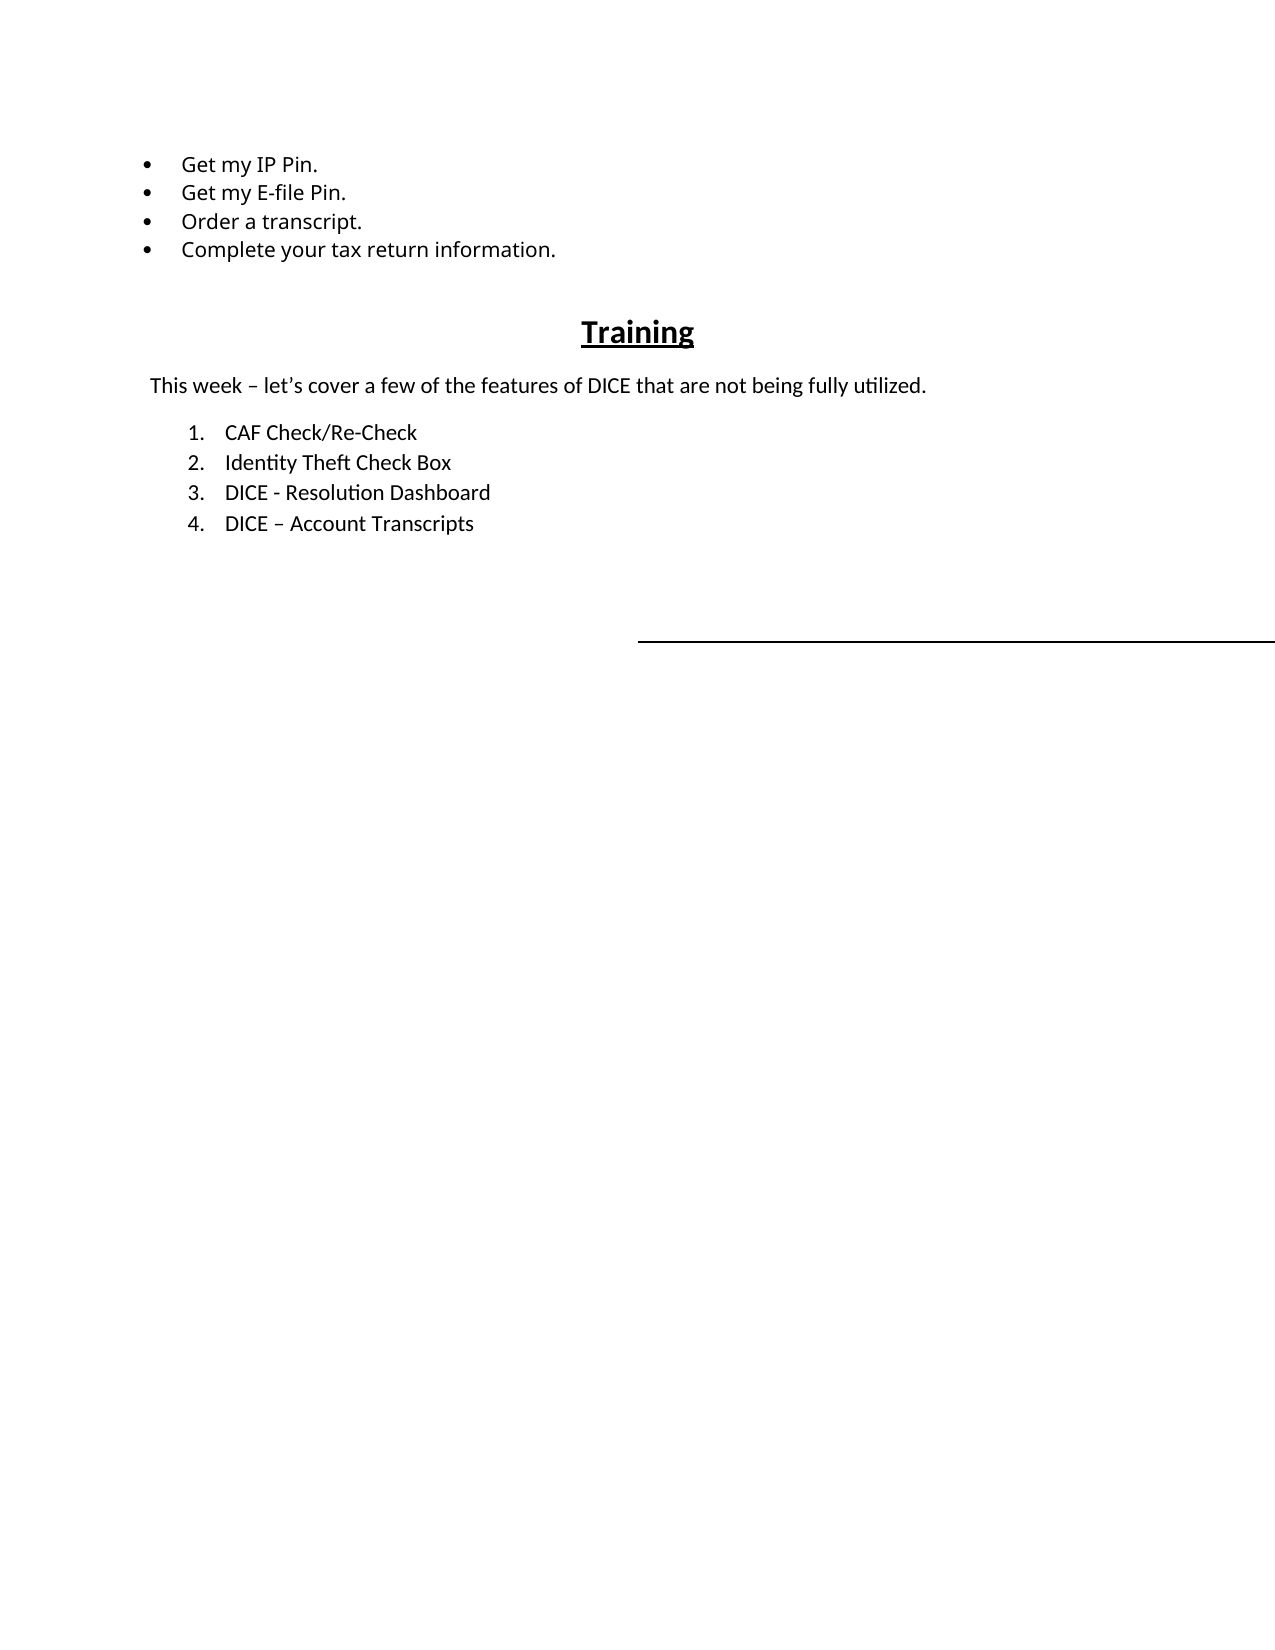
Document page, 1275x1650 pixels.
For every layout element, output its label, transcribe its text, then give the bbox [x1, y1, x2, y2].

list DICE - Resolution Dashboard [187, 478, 1125, 507]
list Complete your tax return information. [144, 235, 1125, 264]
text Training [150, 311, 1125, 351]
list Get my IP Pin. [144, 150, 1125, 178]
list CAF Check/Re-Check [187, 418, 1125, 446]
list DICE – Account Transcripts [187, 509, 1125, 537]
list Identity Theft Check Box [187, 448, 1125, 476]
text This week – let’s cover a few of the features of DICE that are not being fully utilized. [150, 371, 1125, 399]
list Get my E-file Pin. [144, 178, 1125, 207]
list Order a transcript. [144, 207, 1125, 235]
